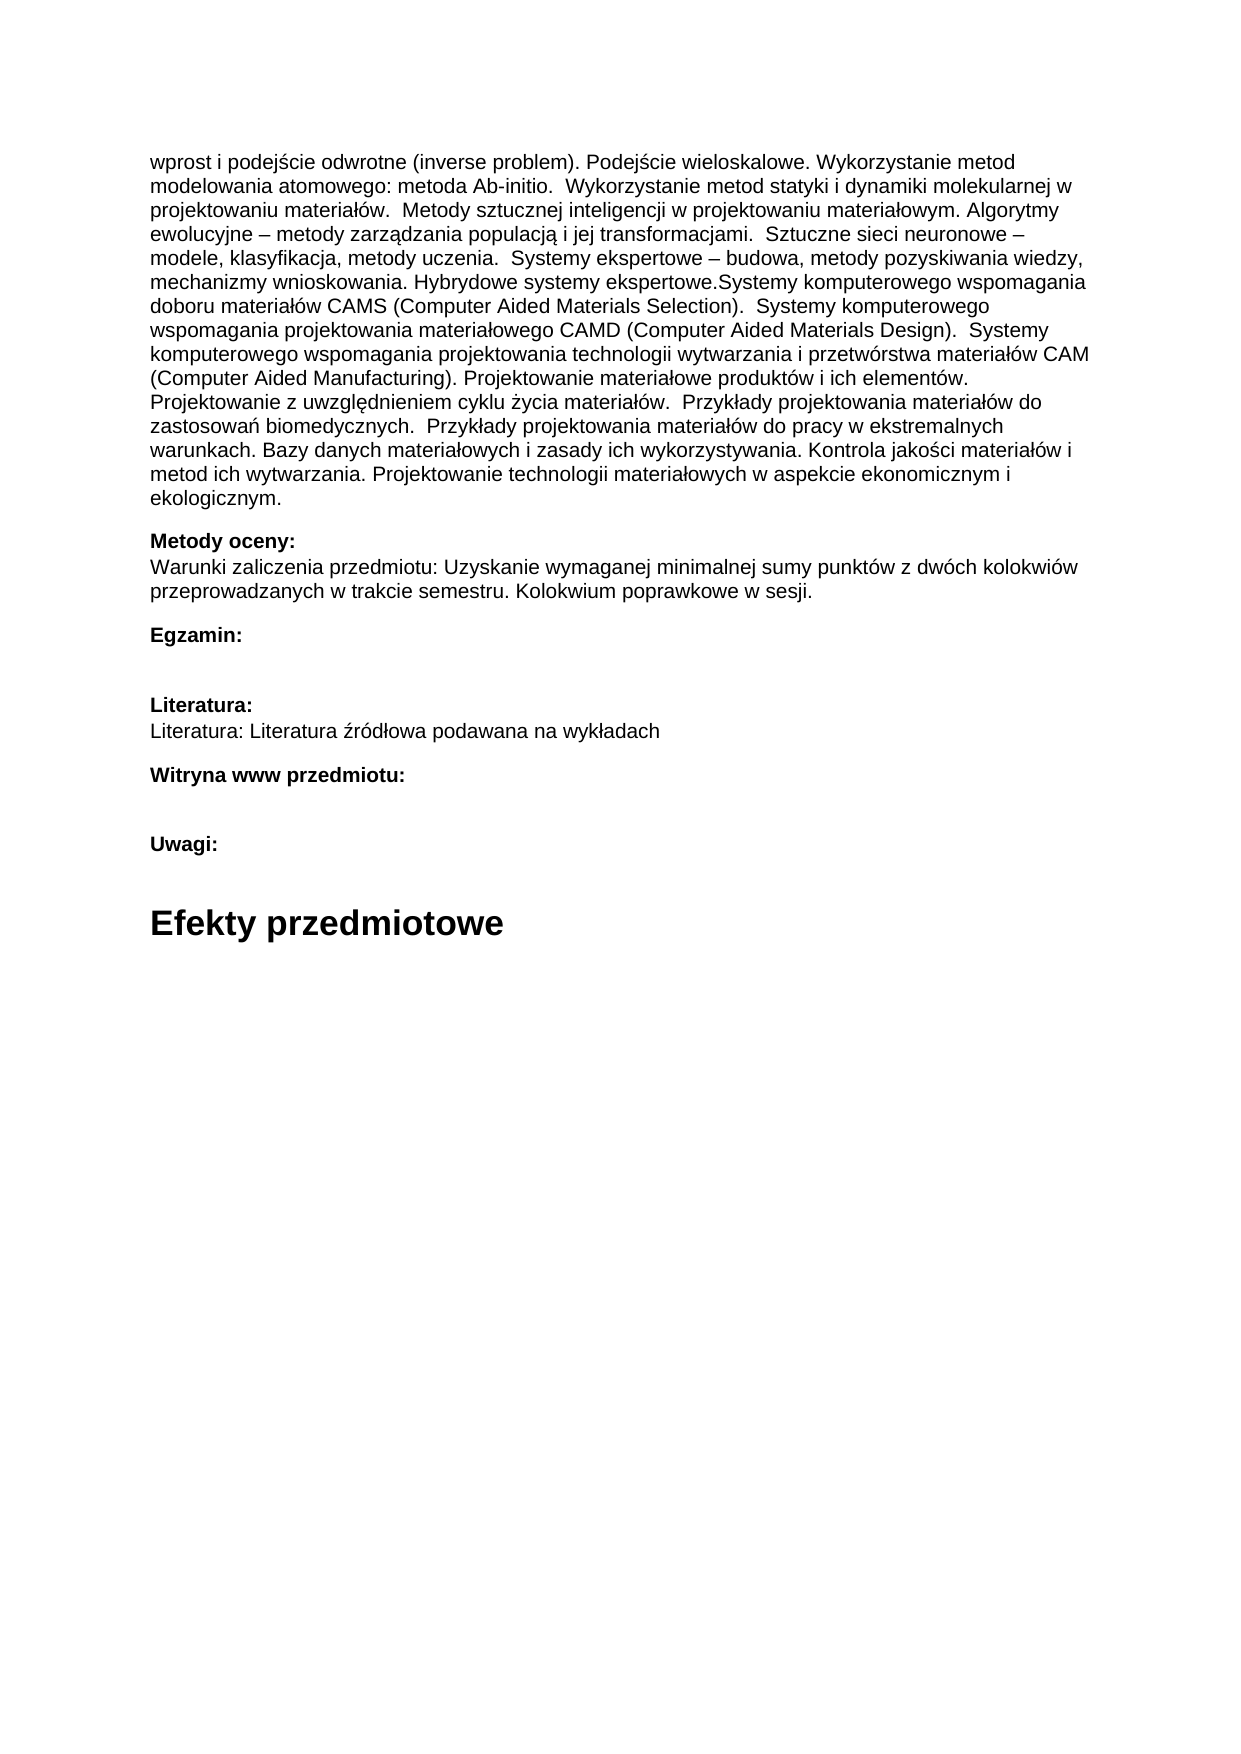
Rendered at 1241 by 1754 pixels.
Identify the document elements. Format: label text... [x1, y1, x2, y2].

text Witryna www przedmiotu: [150, 762, 1090, 786]
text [150, 150, 1090, 509]
text Uwagi: [150, 832, 1090, 856]
subtitle Efekty przedmiotowe [150, 902, 1090, 943]
text Warunki zaliczenia przedmiotu: Uzyskanie wymaganej minimalnej sumy punktów z dwóch kolokwiów przeprowadzanych w trakcie semestru. Kolokwium poprawkowe w sesji. [150, 555, 1090, 603]
text Egzamin: [150, 623, 1090, 647]
text Literatura: Literatura źródłowa podawana na wykładach [150, 719, 1090, 743]
text Literatura: [150, 693, 1090, 717]
text Metody oceny: [150, 529, 1090, 553]
